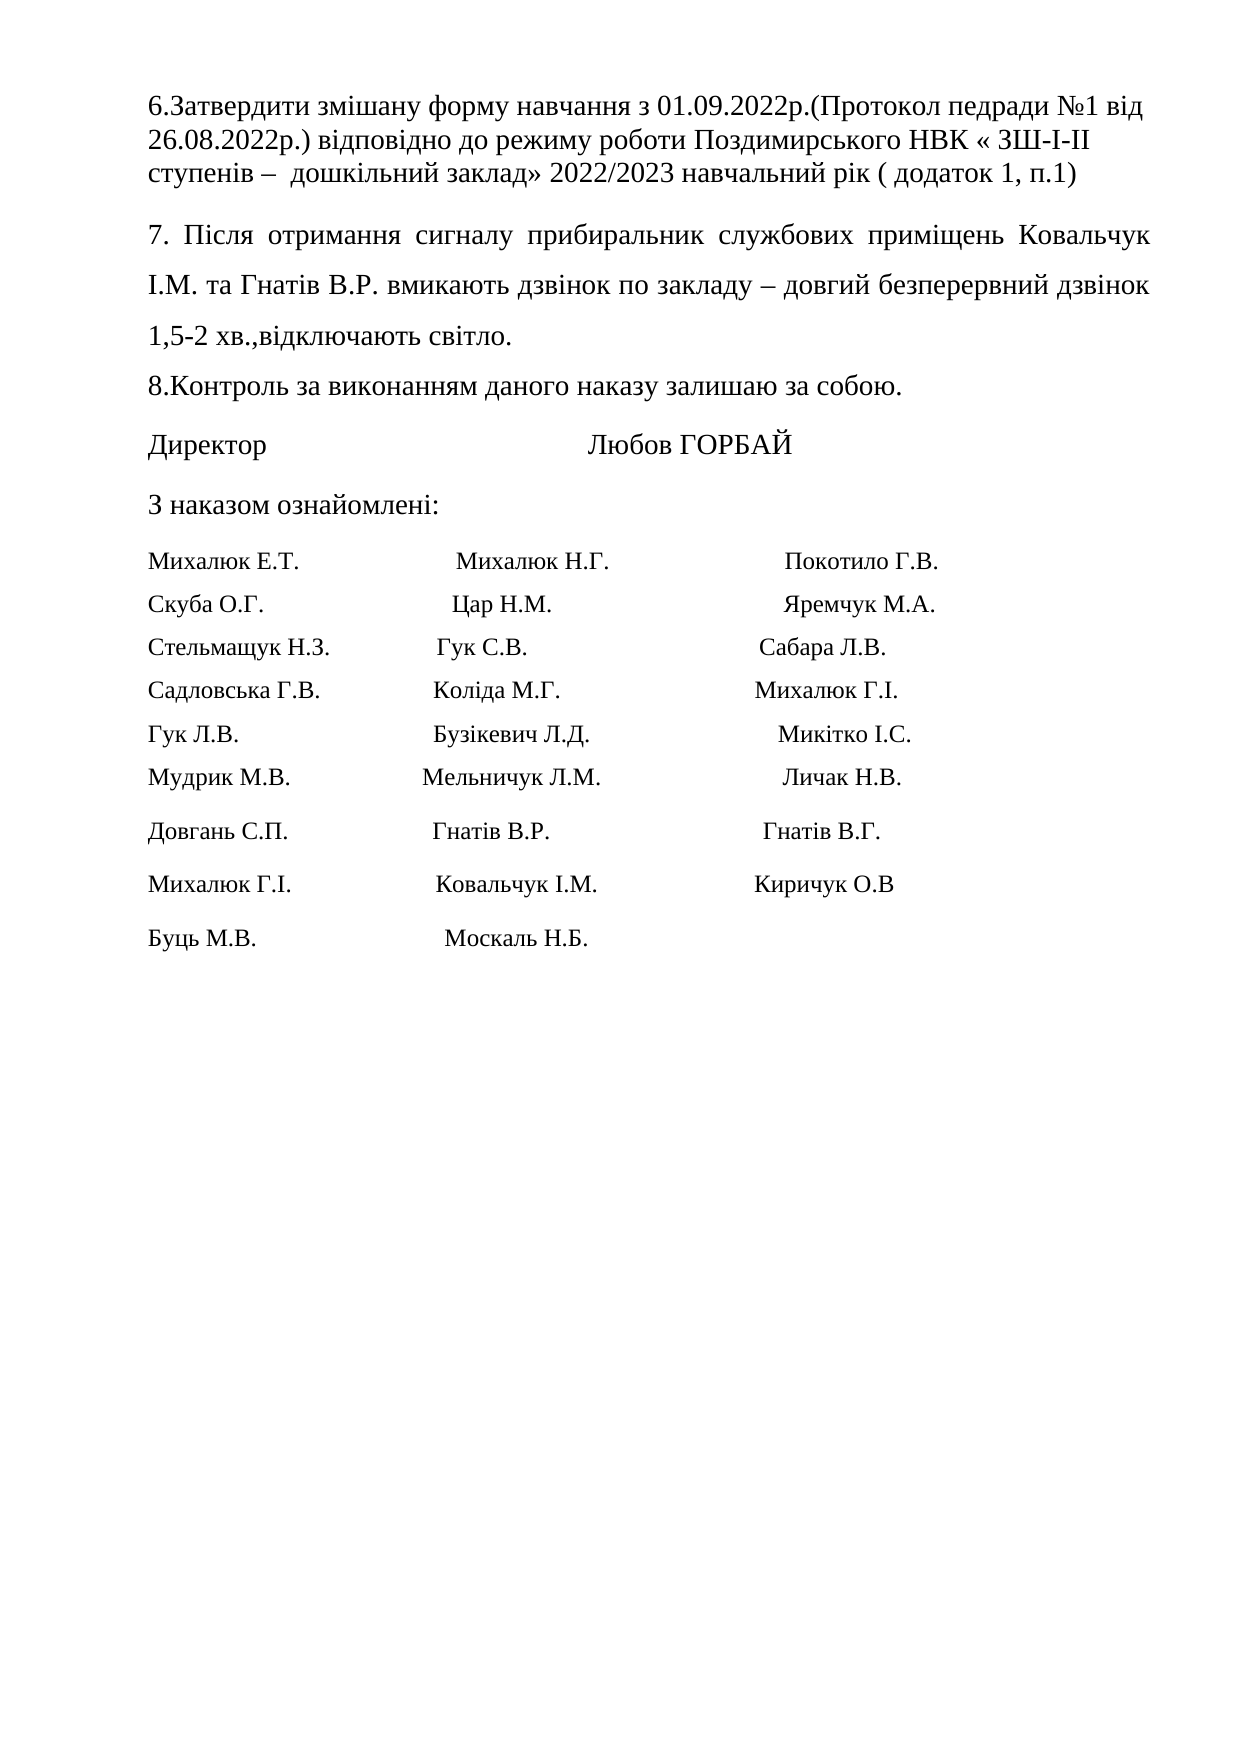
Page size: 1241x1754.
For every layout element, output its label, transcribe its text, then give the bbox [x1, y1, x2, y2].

text 8.Контроль за виконанням даного наказу залишаю за собою. [148, 368, 1152, 402]
text Мудрик М.В. Мельничук Л.М. Личак Н.В. [148, 762, 1152, 791]
text Михалюк Г.І. Ковальчук І.М. Киричук О.В [148, 869, 1152, 898]
text З наказом ознайомлені: [148, 487, 1152, 520]
text Буць М.В. Москаль Н.Б. [148, 923, 1152, 952]
text Директор Любов ГОРБАЙ [148, 427, 1152, 461]
text Скуба О.Г. Цар Н.М. Яремчук М.А. [148, 589, 1152, 618]
text Гук Л.В. Бузікевич Л.Д. Микітко І.С. [148, 719, 1152, 747]
text Стельмащук Н.З. Гук С.В. Сабара Л.В. [148, 632, 1152, 661]
text Садловська Г.В. Коліда М.Г. Михалюк Г.І. [148, 676, 1152, 704]
text Довгань С.П. Гнатів В.Р. Гнатів В.Г. [148, 816, 1152, 844]
text Михалюк Е.Т. Михалюк Н.Г. Покотило Г.В. [148, 546, 1152, 575]
text 6.Затвердити змішану форму навчання з 01.09.2022р.(Протокол педради №1 від 26.08.2022р.) відповідно до режиму роботи Поздимирського НВК « ЗШ-І-ІІ ступенів – дошкільний заклад» 2022/2023 навчальний рік ( додаток 1, п.1) [148, 88, 1152, 189]
text 7. Після отримання сигналу прибиральник службових приміщень Ковальчук І.М. та Гнатів В.Р. вмикають дзвінок по закладу – довгий безперервний дзвінок 1,5-2 хв.,відключають світло. [148, 217, 1152, 351]
